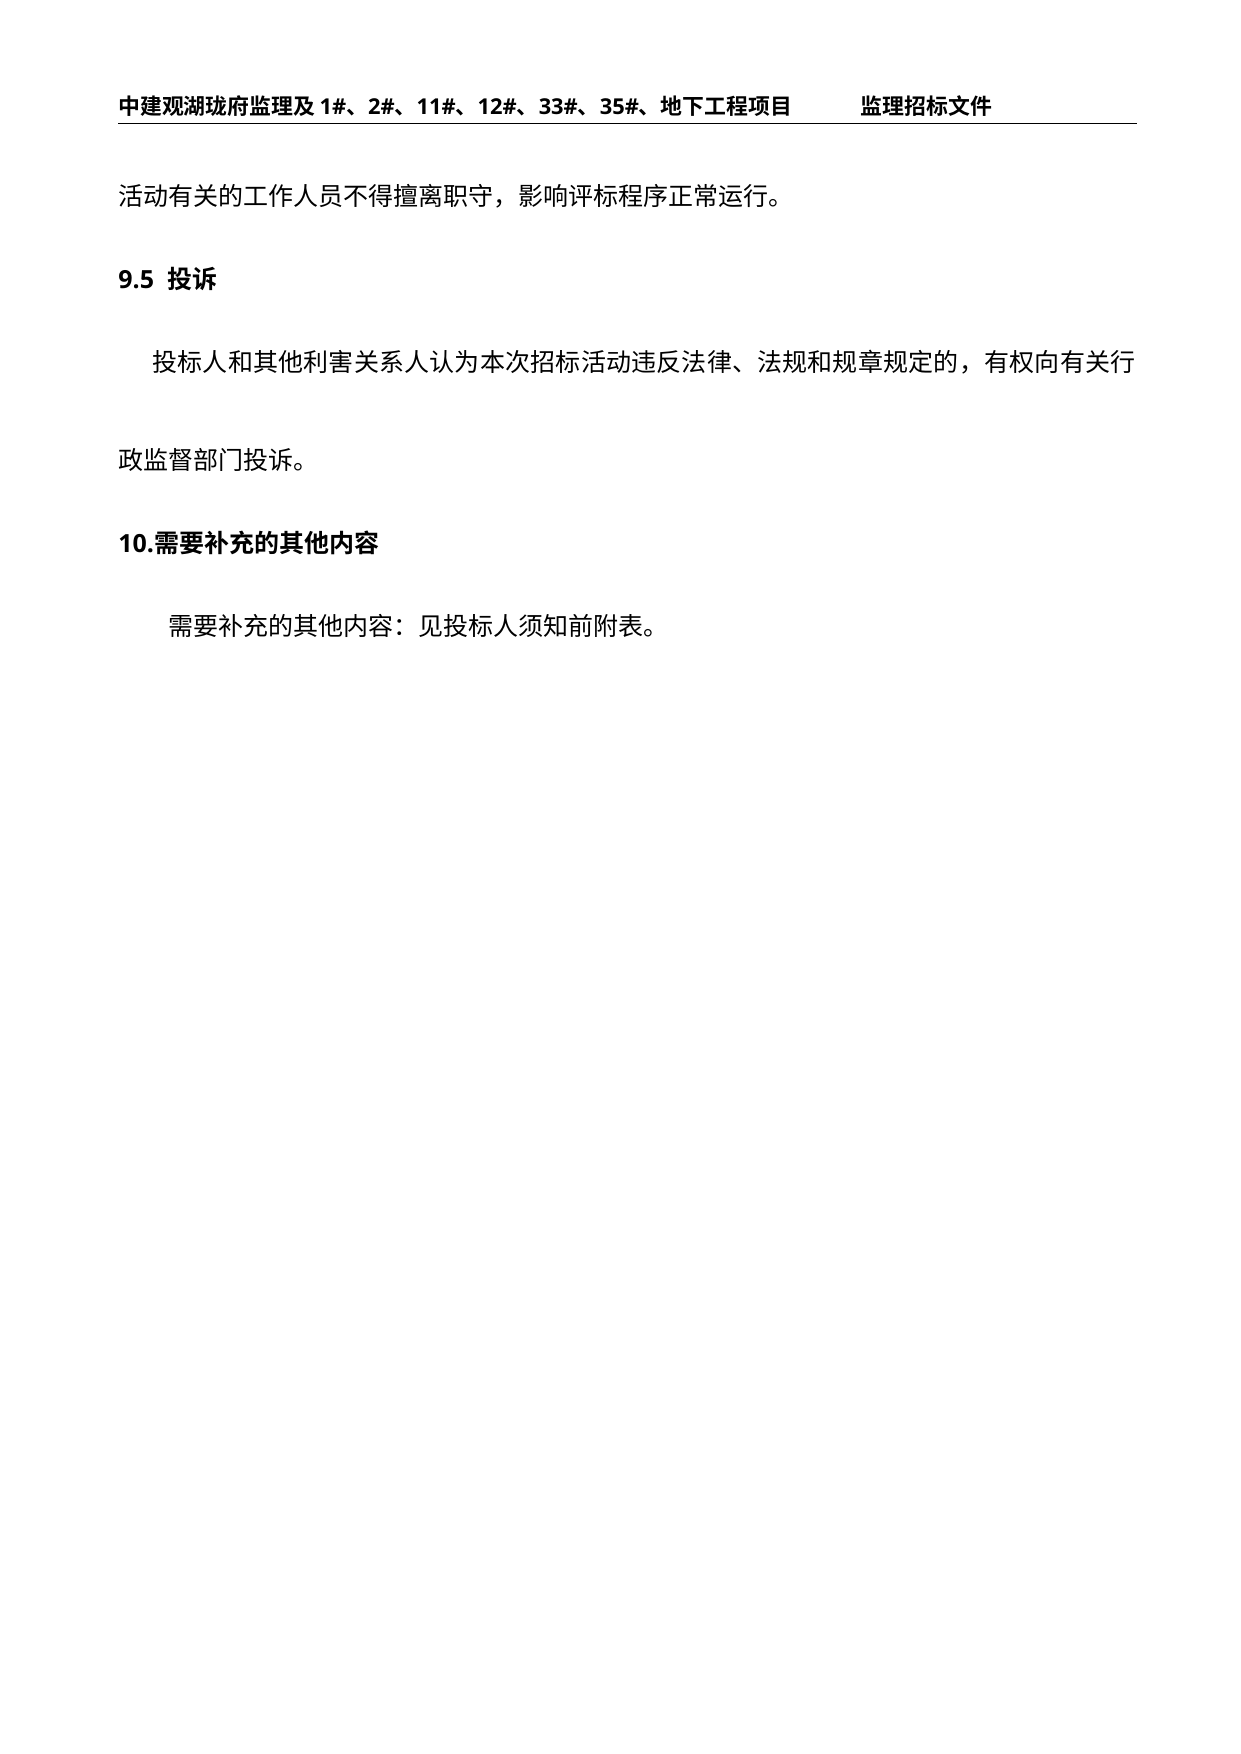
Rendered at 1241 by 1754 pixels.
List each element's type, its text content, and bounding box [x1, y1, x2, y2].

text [118, 162, 1137, 227]
text 投标人和其他利害关系人认为本次招标活动违反法律、法规和规章规定的，有权向有关行政监督部门投诉。 [118, 328, 1137, 491]
text 9.5 投诉 [118, 245, 1137, 310]
text 10.需要补充的其他内容 [118, 509, 1137, 574]
text 需要补充的其他内容：见投标人须知前附表。 [118, 592, 1137, 657]
